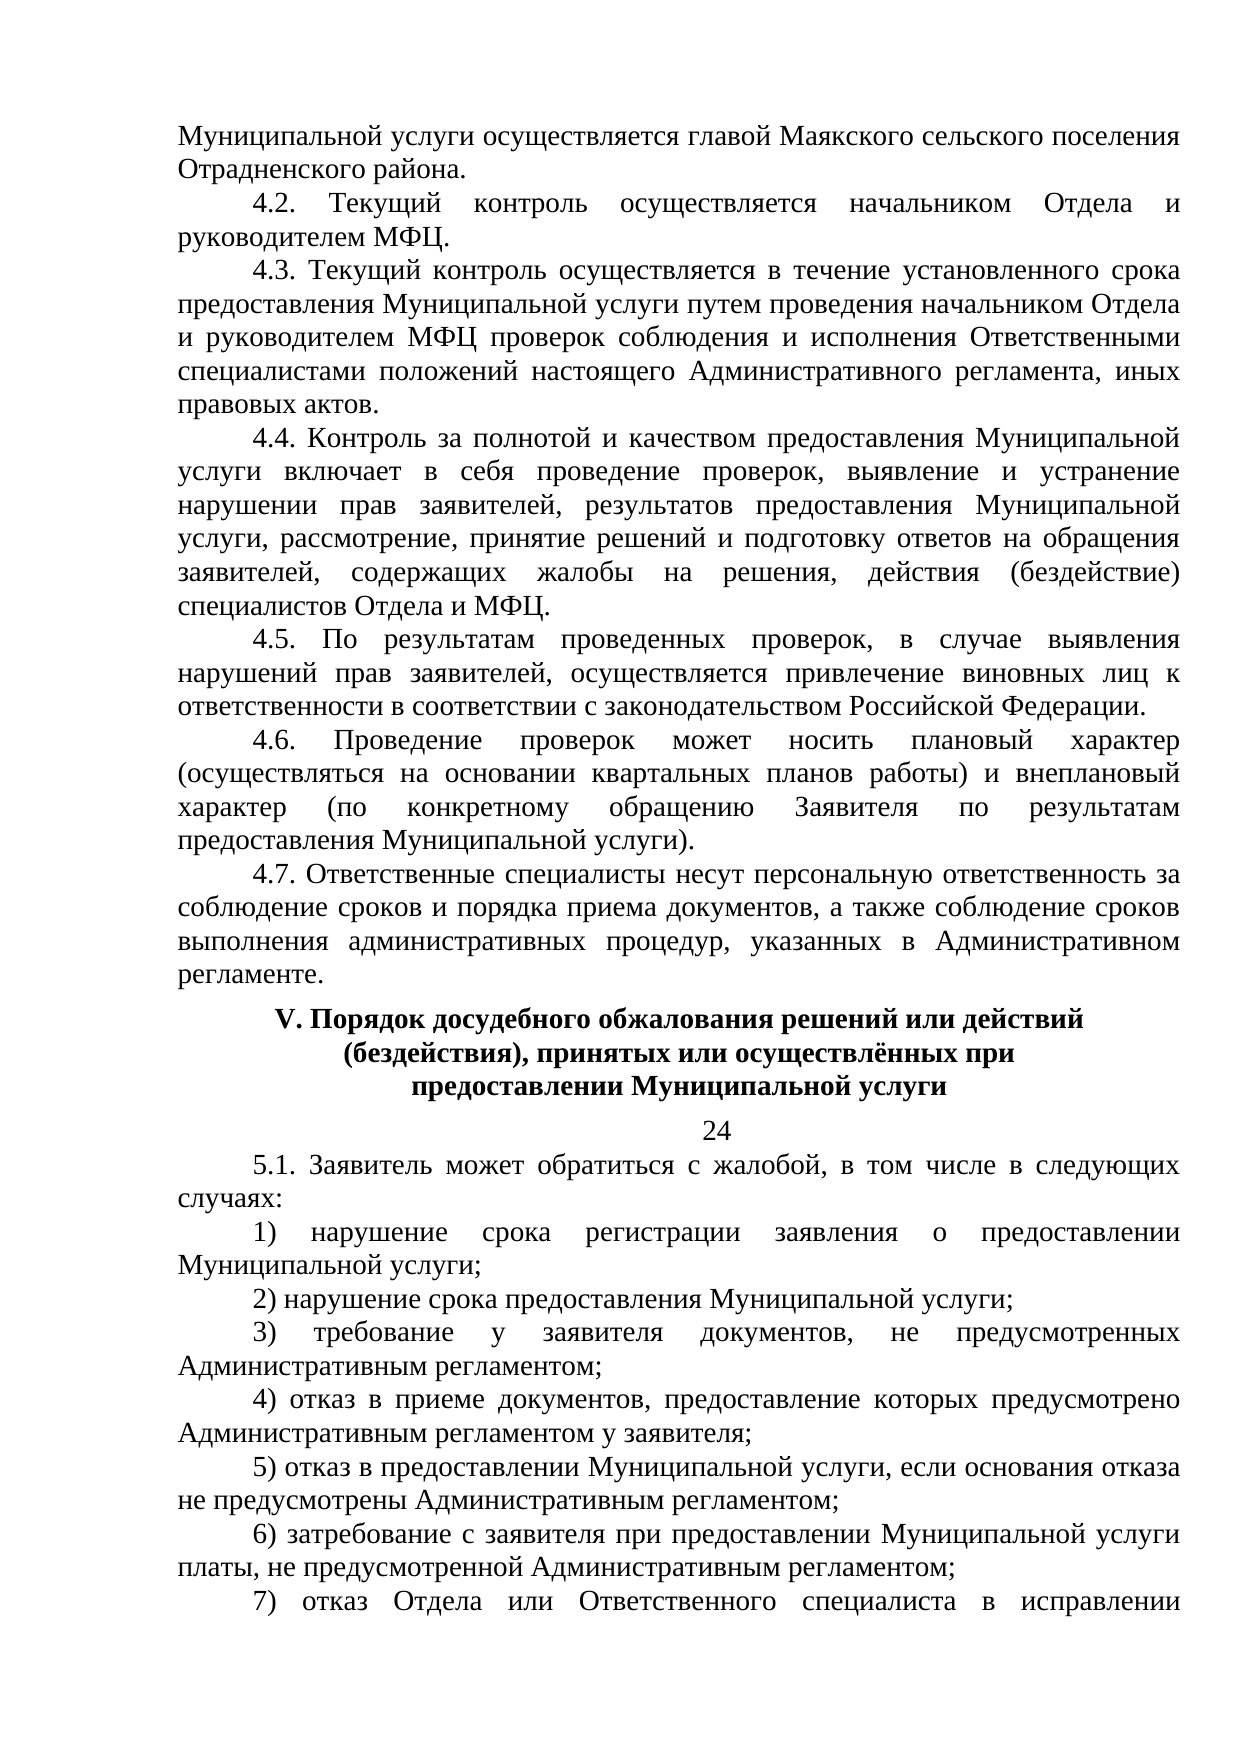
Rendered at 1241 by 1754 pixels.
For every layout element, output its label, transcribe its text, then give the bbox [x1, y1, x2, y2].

text 1) нарушение срока регистрации заявления о предоставлении Муниципальной услуги; [177, 1214, 1181, 1281]
text 3) требование у заявителя документов, не предусмотренных Административным регламентом; [177, 1314, 1181, 1382]
text 4.4. Контроль за полнотой и качеством предоставления Муниципальной услуги включает в себя проведение проверок, выявление и устранение нарушении прав заявителей, результатов предоставления Муниципальной услуги, рассмотрение, принятие решений и подготовку ответов на обращения заявителей, содержащих жалобы на решения, действия (бездействие) специалистов Отдела и МФЦ. [177, 420, 1181, 621]
text 4.5. По результатам проведенных проверок, в случае выявления нарушений прав заявителей, осуществляется привлечение виновных лиц к ответственности в соответствии с законодательством Российской Федерации. [177, 621, 1181, 722]
text 5.1. Заявитель может обратиться с жалобой, в том числе в следующих случаях: [177, 1147, 1181, 1214]
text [177, 1583, 1181, 1616]
text 4.2. Текущий контроль осуществляется начальником Отдела и руководителем МФЦ. [177, 185, 1181, 252]
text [177, 118, 1181, 185]
text 2) нарушение срока предоставления Муниципальной услуги; [177, 1281, 1181, 1314]
subtitle V. Порядок досудебного обжалования решений или действий (бездействия), принятых или осуществлённых при предоставлении Муниципальной услуги [177, 1001, 1181, 1102]
text 4.3. Текущий контроль осуществляется в течение установленного срока предоставления Муниципальной услуги путем проведения начальником Отдела и руководителем МФЦ проверок соблюдения и исполнения Ответственными специалистами положений настоящего Административного регламента, иных правовых актов. [177, 252, 1181, 420]
text 4.7. Ответственные специалисты несут персональную ответственность за соблюдение сроков и порядка приема документов, а также соблюдение сроков выполнения административных процедур, указанных в Административном регламенте. [177, 856, 1181, 990]
text 4.6. Проведение проверок может носить плановый характер (осуществляться на основании квартальных планов работы) и внеплановый характер (по конкретному обращению Заявителя по результатам предоставления Муниципальной услуги). [177, 722, 1181, 856]
text 24 [177, 1113, 1181, 1147]
text 4) отказ в приеме документов, предоставление которых предусмотрено Административным регламентом у заявителя; [177, 1382, 1181, 1449]
text 5) отказ в предоставлении Муниципальной услуги, если основания отказа не предусмотрены Административным регламентом; [177, 1449, 1181, 1516]
text 6) затребование с заявителя при предоставлении Муниципальной услуги платы, не предусмотренной Административным регламентом; [177, 1516, 1181, 1583]
